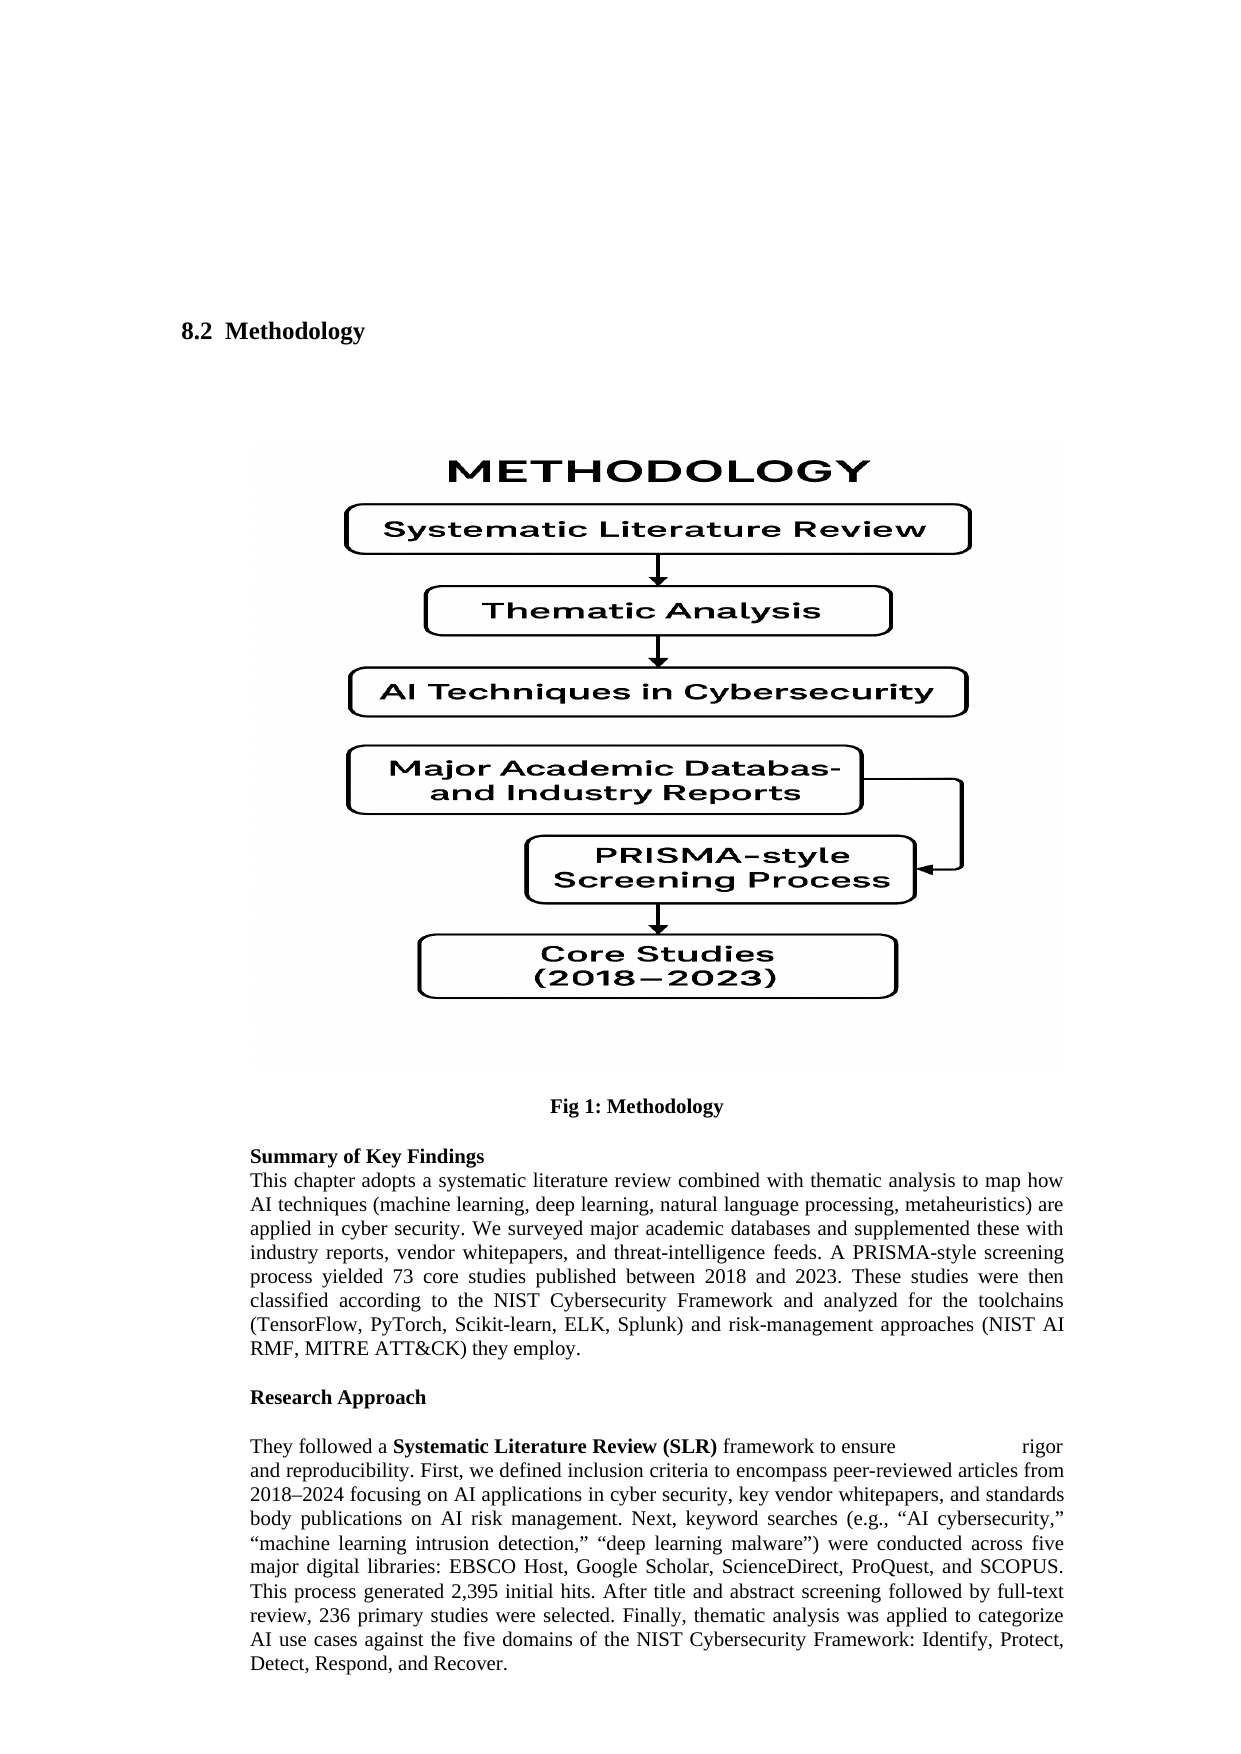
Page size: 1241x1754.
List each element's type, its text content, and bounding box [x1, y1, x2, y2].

picture [251, 439, 1065, 1070]
text Fig 1: Methodology [475, 1070, 1065, 1118]
text Summary of Key Findings This chapter adopts a systematic literature review combined with thematic analysis to map how AI techniques (machine learning, deep learning, natural language processing, metaheuristics) are applied in cyber security. We surveyed major academic databases and supplemented these with industry reports, vendor whitepapers, and threat-intelligence feeds. A PRISMA-style screening process yielded 73 core studies published between 2018 and 2023. These studies were then classified according to the NIST Cybersecurity Framework and analyzed for the toolchains (TensorFlow, PyTorch, Scikit-learn, ELK, Splunk) and risk-management approaches (NIST AI RMF, MITRE ATT&CK) they employ. [250, 1143, 1065, 1360]
subtitle 8.2 Methodology [175, 316, 1065, 344]
text Research Approach [175, 1385, 1065, 1409]
text They followed a Systematic Literature Review (SLR) framework to ensure rigor and reproducibility. First, we defined inclusion criteria to encompass peer-reviewed articles from 2018–2024 focusing on AI applications in cyber security, key vendor whitepapers, and standards body publications on AI risk management. Next, keyword searches (e.g., “AI cybersecurity,” “machine learning intrusion detection,” “deep learning malware”) were conducted across five major digital libraries: EBSCO Host, Google Scholar, ScienceDirect, ProQuest, and SCOPUS. This process generated 2,395 initial hits. After title and abstract screening followed by full-text review, 236 primary studies were selected. Finally, thematic analysis was applied to categorize AI use cases against the five domains of the NIST Cybersecurity Framework: Identify, Protect, Detect, Respond, and Recover. [250, 1434, 1065, 1675]
